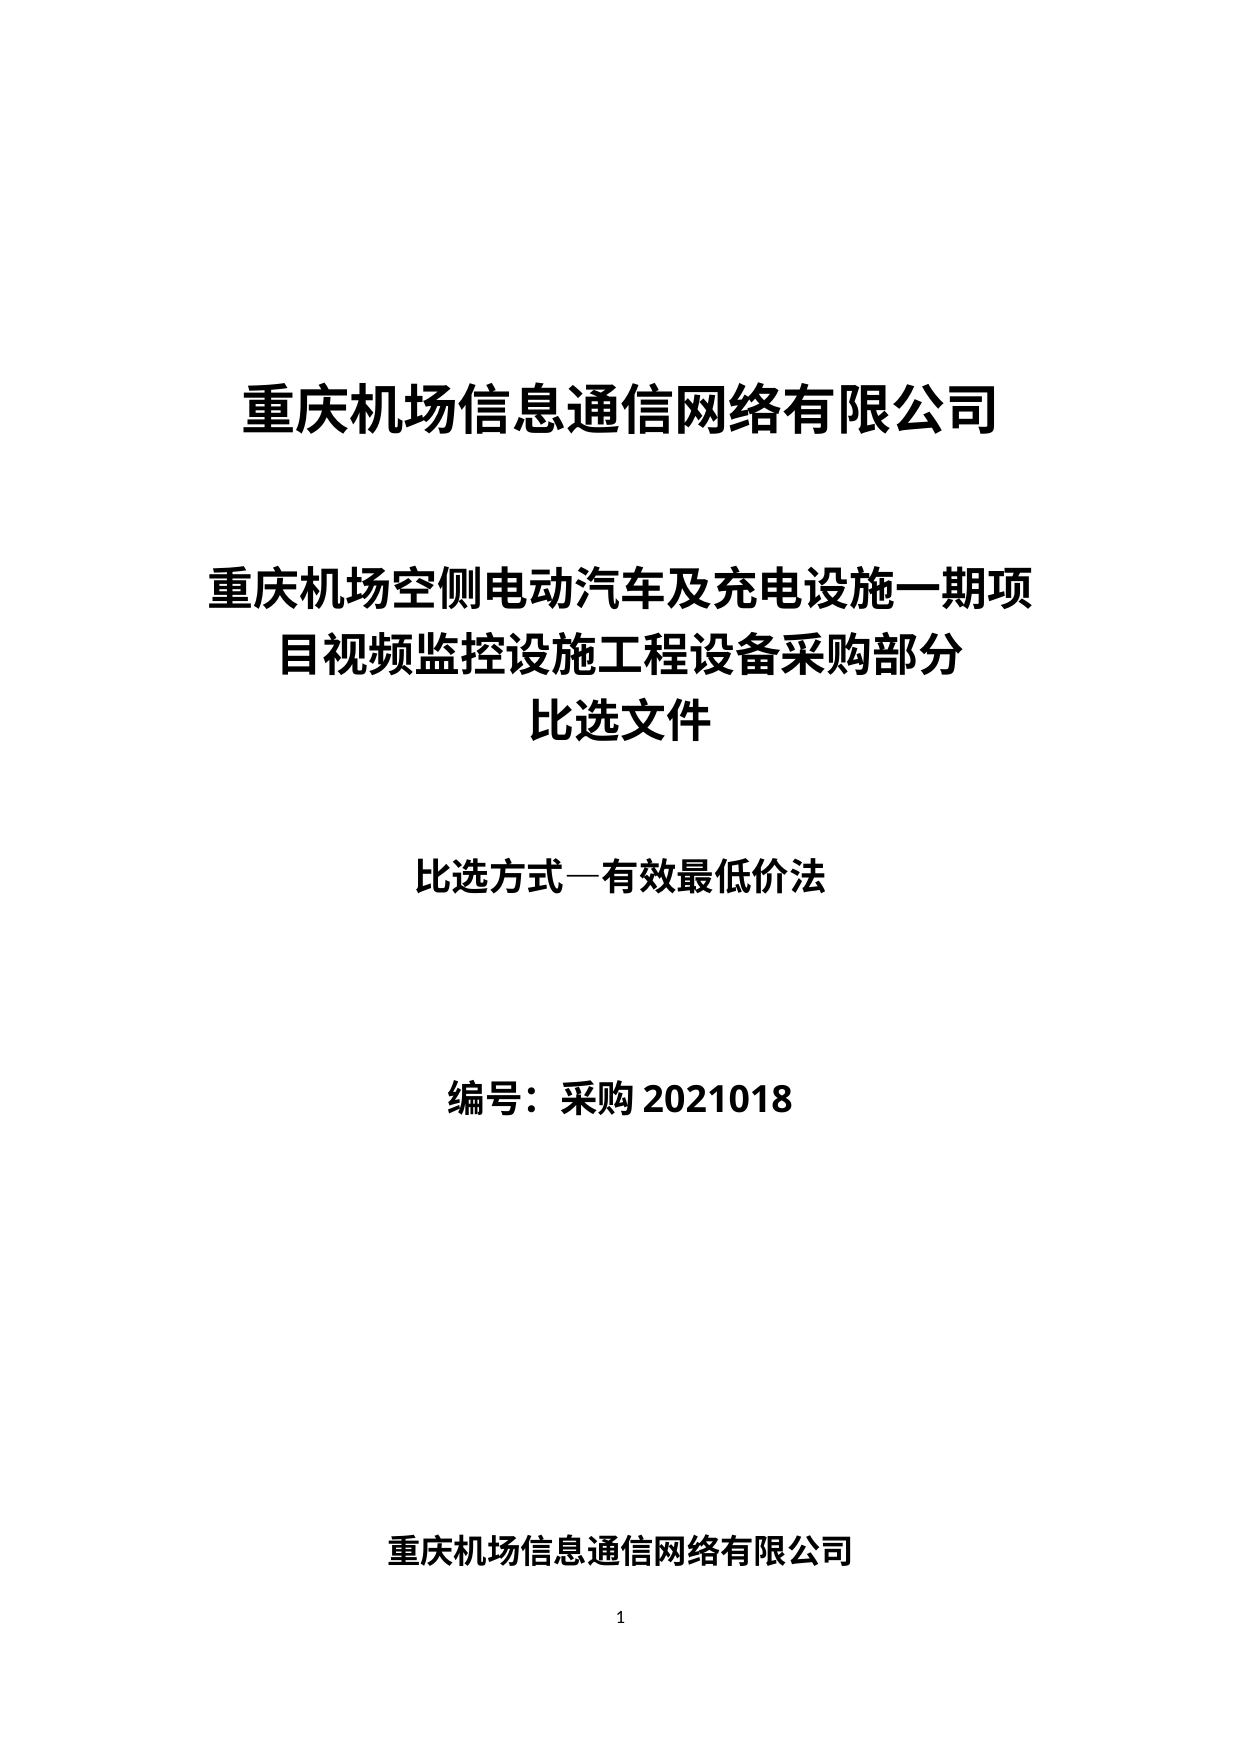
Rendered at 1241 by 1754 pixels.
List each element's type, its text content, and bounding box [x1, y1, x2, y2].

text 比选文件 [187, 685, 1053, 751]
text 编号：采购2021018 [187, 1064, 1053, 1129]
text 比选方式—有效最低价法 [187, 842, 1053, 907]
text 重庆机场信息通信网络有限公司 [187, 1516, 1053, 1581]
text 重庆机场信息通信网络有限公司 [187, 357, 1053, 454]
text 重庆机场空侧电动汽车及充电设施一期项目视频监控设施工程设备采购部分 [187, 552, 1053, 685]
